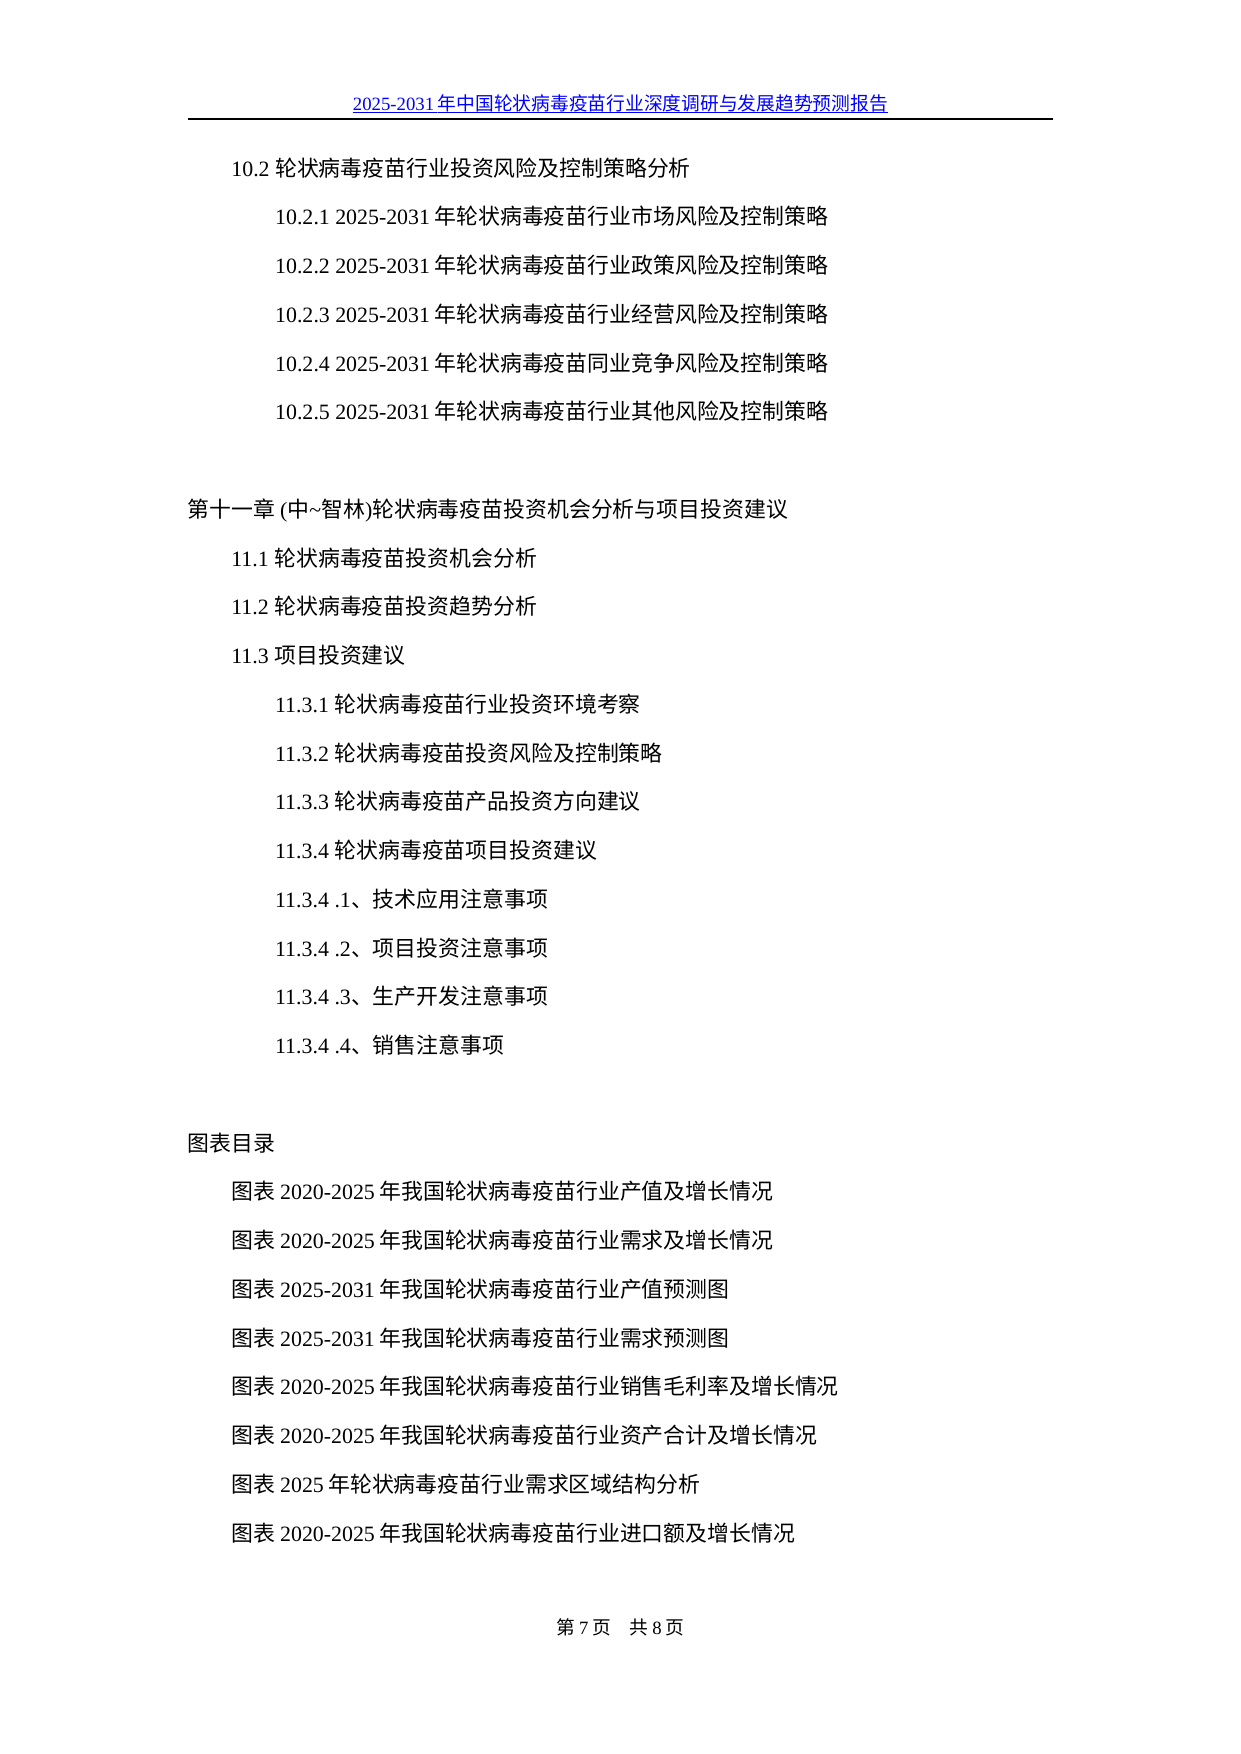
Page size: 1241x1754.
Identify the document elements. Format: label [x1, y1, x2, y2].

text [187, 150, 1053, 1548]
